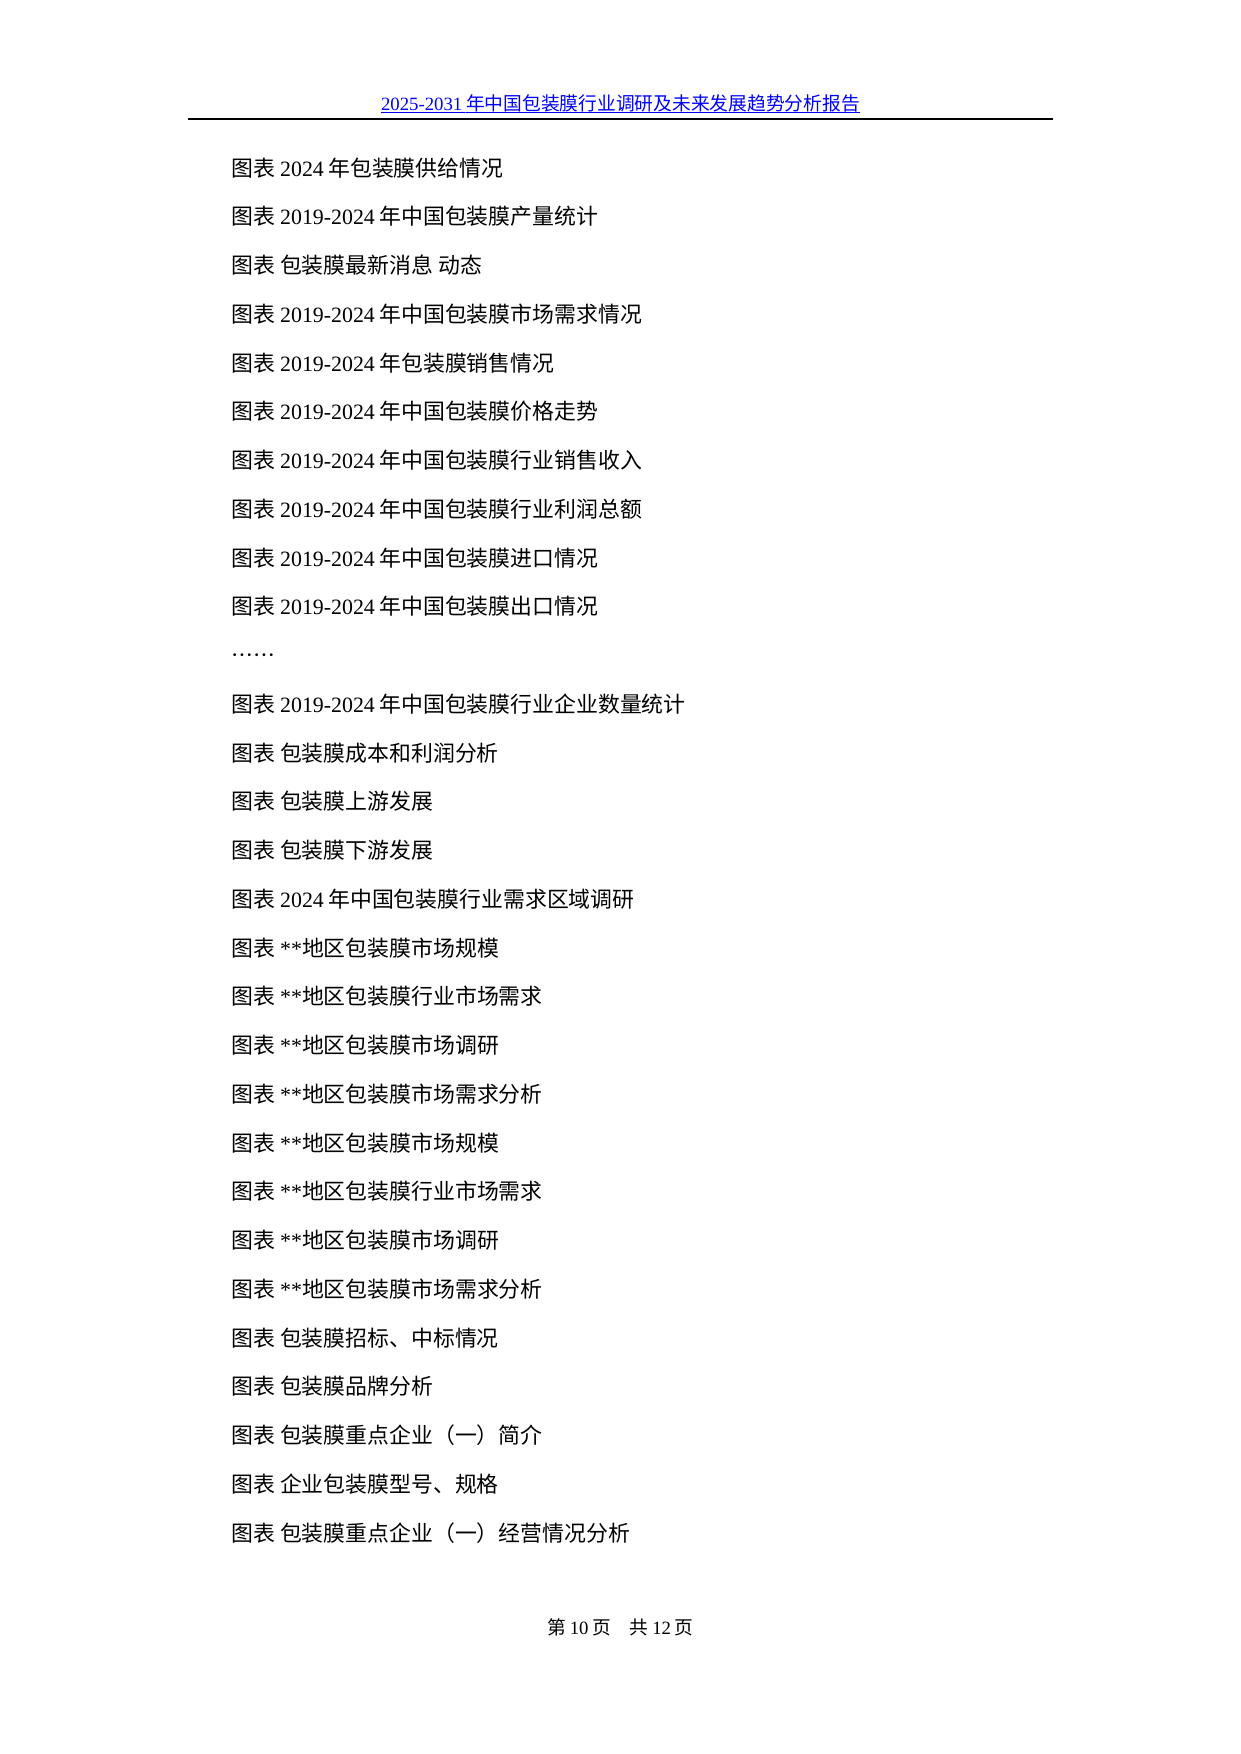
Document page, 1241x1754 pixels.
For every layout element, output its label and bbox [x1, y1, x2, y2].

text [187, 150, 1053, 1548]
